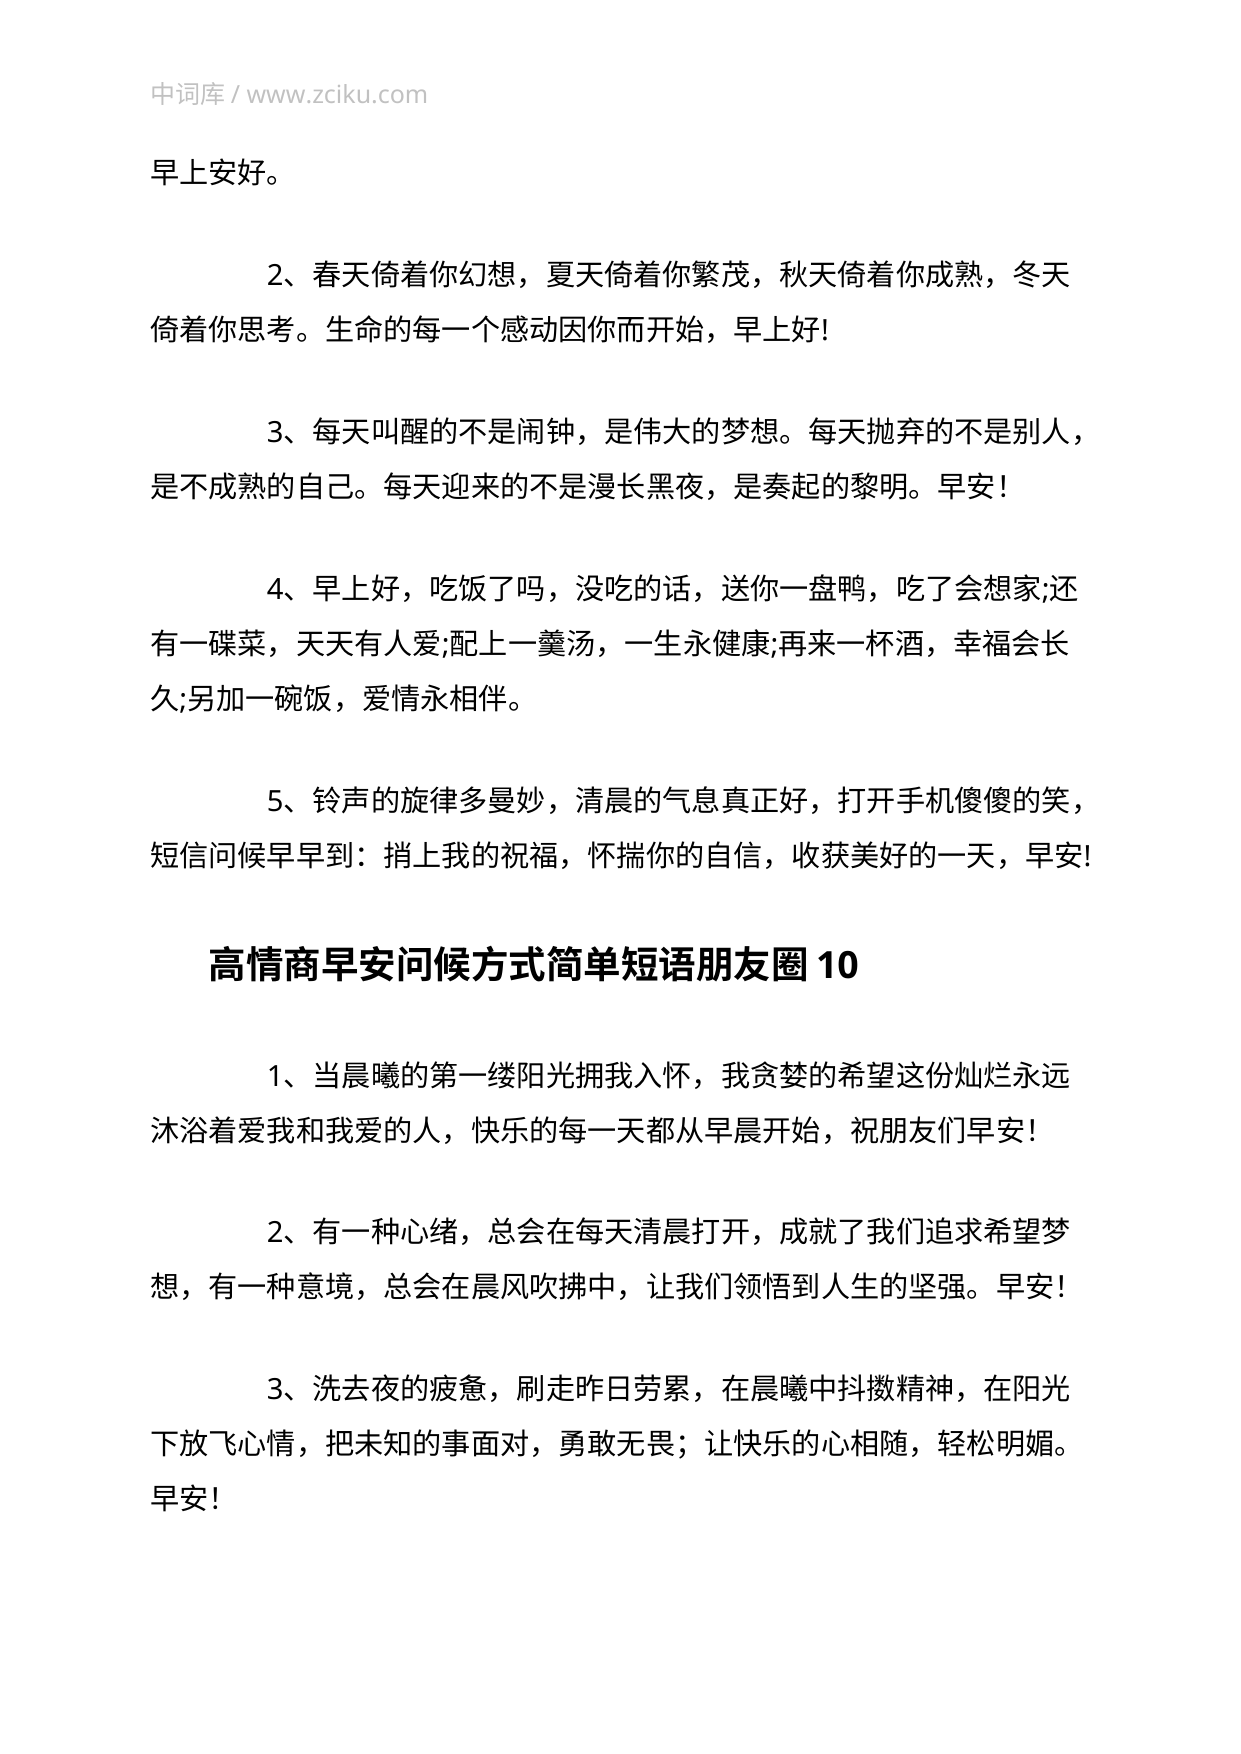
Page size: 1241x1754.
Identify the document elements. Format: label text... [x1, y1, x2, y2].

text 高情商早安问候方式简单短语朋友圈10 [150, 934, 1090, 989]
text 2、有一种心绪，总会在每天清晨打开，成就了我们追求希望梦想，有一种意境，总会在晨风吹拂中，让我们领悟到人生的坚强。早安！ [150, 1209, 1090, 1306]
text 1、当晨曦的第一缕阳光拥我入怀，我贪婪的希望这份灿烂永远沐浴着爱我和我爱的人，快乐的每一天都从早晨开始，祝朋友们早安！ [150, 1052, 1090, 1149]
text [150, 150, 1090, 192]
text 3、每天叫醒的不是闹钟，是伟大的梦想。每天抛弃的不是别人，是不成熟的自己。每天迎来的不是漫长黑夜，是奏起的黎明。早安！ [150, 409, 1090, 506]
text 3、洗去夜的疲惫，刷走昨日劳累，在晨曦中抖擞精神，在阳光下放飞心情，把未知的事面对，勇敢无畏；让快乐的心相随，轻松明媚。早安！ [150, 1366, 1090, 1518]
text 2、春天倚着你幻想，夏天倚着你繁茂，秋天倚着你成熟，冬天倚着你思考。生命的每一个感动因你而开始，早上好! [150, 252, 1090, 349]
text 4、早上好，吃饭了吗，没吃的话，送你一盘鸭，吃了会想家;还有一碟菜，天天有人爱;配上一羹汤，一生永健康;再来一杯酒，幸福会长久;另加一碗饭，爱情永相伴。 [150, 566, 1090, 718]
text 5、铃声的旋律多曼妙，清晨的气息真正好，打开手机傻傻的笑，短信问候早早到：捎上我的祝福，怀揣你的自信，收获美好的一天，早安! [150, 777, 1090, 875]
